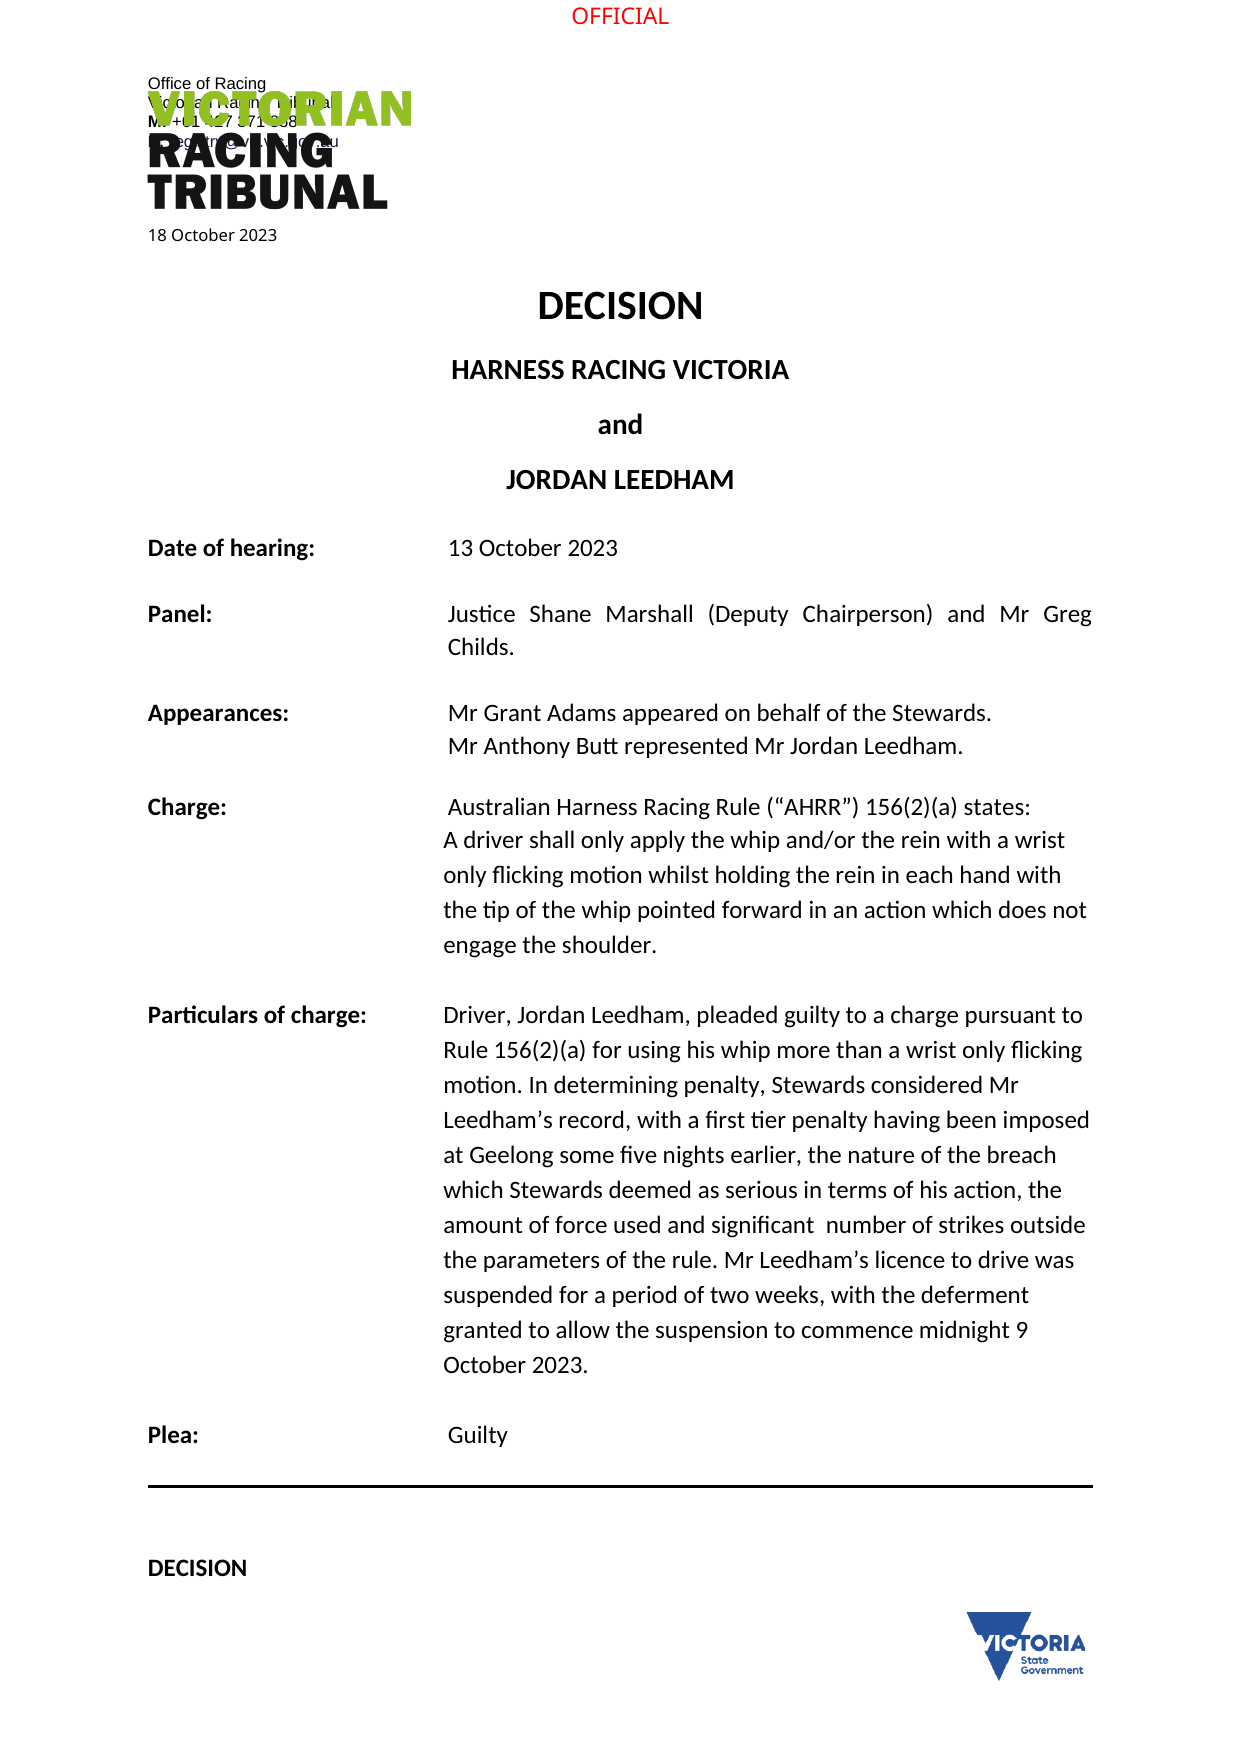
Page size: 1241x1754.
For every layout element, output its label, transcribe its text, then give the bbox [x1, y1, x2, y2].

text A driver shall only apply the whip and/or the rein with a wrist only flicking motion whilst holding the rein in each hand with the tip of the whip pointed forward in an action which does not engage the shoulder. [443, 824, 1093, 960]
text JORDAN LEEDHAM [148, 461, 1093, 497]
picture [132, 70, 425, 224]
text Charge: Australian Harness Racing Rule (“AHRR”) 156(2)(a) states: [148, 791, 1093, 822]
text HARNESS RACING VICTORIA [148, 351, 1093, 386]
text Appearances: Mr Grant Adams appeared on behalf of the Stewards. [148, 697, 1093, 727]
text Plea: Guilty [148, 1419, 1093, 1450]
text Panel: Justice Shane Marshall (Deputy Chairperson) and Mr Greg Childs. [148, 598, 1093, 662]
text Mr Anthony Butt represented Mr Jordan Leedham. [148, 730, 1093, 760]
picture [966, 1612, 1086, 1681]
text 18 October 2023 [148, 223, 1093, 246]
text and [148, 406, 1093, 441]
text DECISION [148, 1552, 1093, 1582]
text DECISION [148, 279, 1093, 330]
text Date of hearing: 13 October 2023 [148, 532, 1093, 563]
text Particulars of charge: Driver, Jordan Leedham, pleaded guilty to a charge pursuant to Rule 156(2)(a) for using his whip more than a wrist only flicking motion. In determining penalty, Stewards considered Mr Leedham’s record, with a first tier penalty having been imposed at Geelong some five nights earlier, the nature of the breach which Stewards deemed as serious in terms of his action, the amount of force used and significant number of strikes outside the parameters of the rule. Mr Leedham’s licence to drive was suspended for a period of two weeks, with the deferment granted to allow the suspension to commence midnight 9 October 2023. [148, 999, 1093, 1380]
